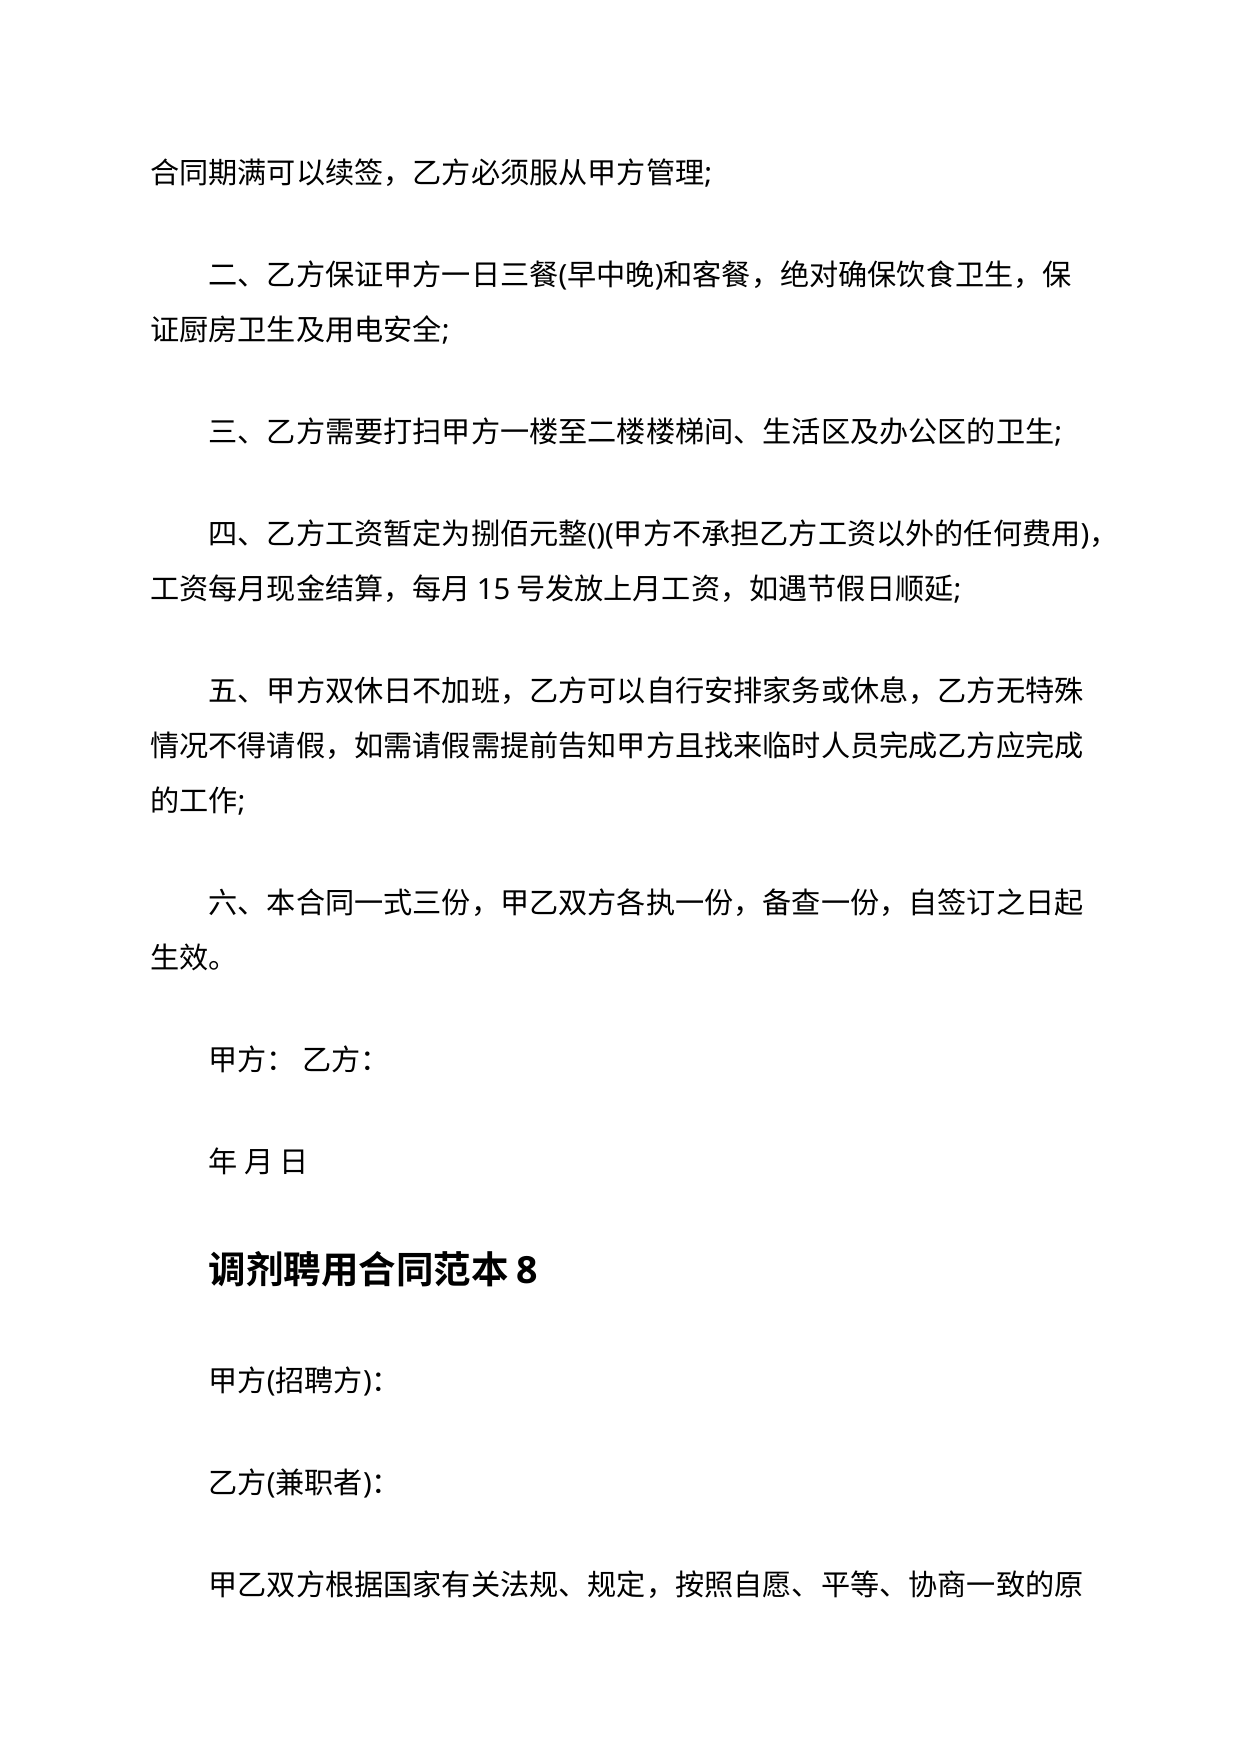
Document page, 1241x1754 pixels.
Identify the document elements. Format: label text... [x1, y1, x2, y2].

text 五、甲方双休日不加班，乙方可以自行安排家务或休息，乙方无特殊情况不得请假，如需请假需提前告知甲方且找来临时人员完成乙方应完成的工作; [150, 668, 1090, 820]
text 甲方： 乙方： [150, 1036, 1090, 1079]
text 二、乙方保证甲方一日三餐(早中晚)和客餐，绝对确保饮食卫生，保证厨房卫生及用电安全; [150, 252, 1090, 349]
text 调剂聘用合同范本8 [150, 1240, 1090, 1294]
text 年 月 日 [150, 1138, 1090, 1180]
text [150, 150, 1090, 192]
text 三、乙方需要打扫甲方一楼至二楼楼梯间、生活区及办公区的卫生; [150, 409, 1090, 451]
text 乙方(兼职者)： [150, 1459, 1090, 1502]
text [150, 1561, 1090, 1604]
text 六、本合同一式三份，甲乙双方各执一份，备查一份，自签订之日起生效。 [150, 880, 1090, 977]
text 四、乙方工资暂定为捌佰元整()(甲方不承担乙方工资以外的任何费用)，工资每月现金结算，每月15号发放上月工资，如遇节假日顺延; [150, 511, 1090, 608]
text 甲方(招聘方)： [150, 1357, 1090, 1400]
